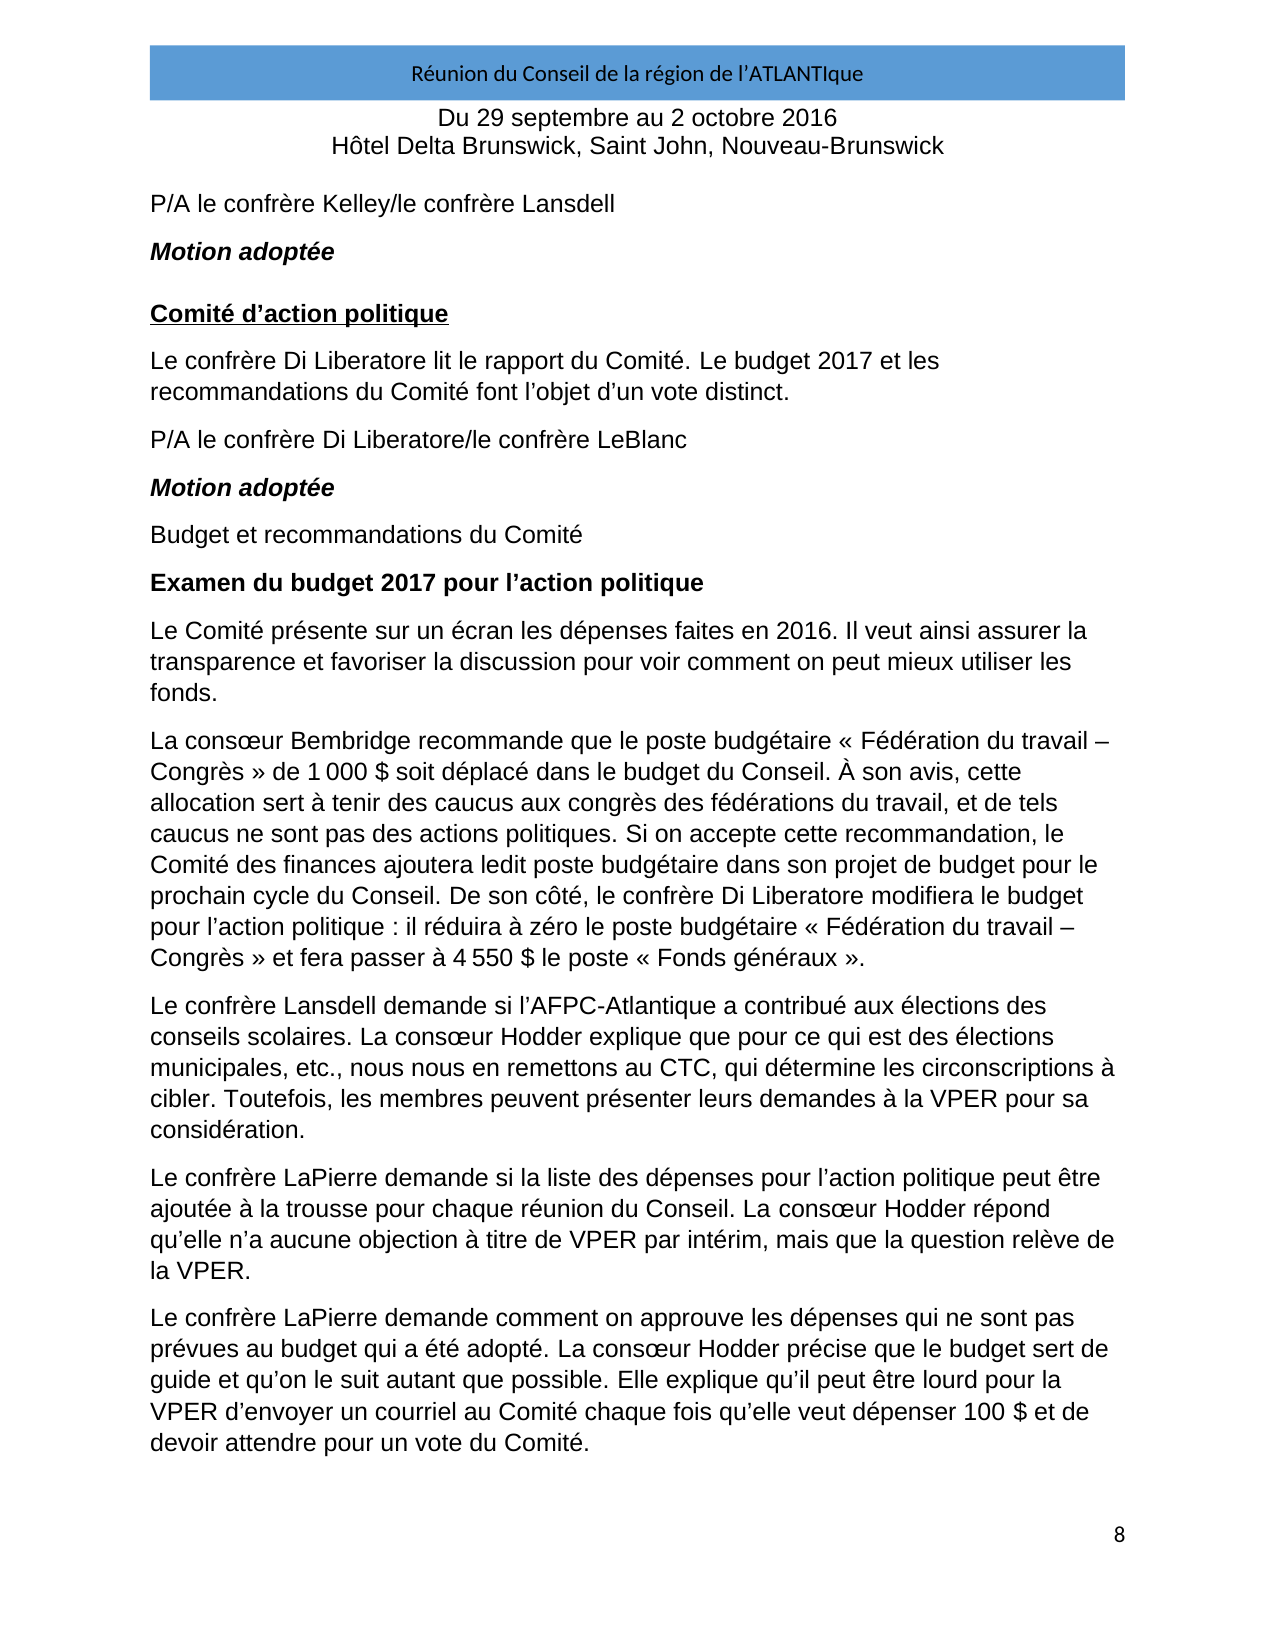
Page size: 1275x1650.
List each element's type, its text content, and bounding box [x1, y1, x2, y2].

text Examen du budget 2017 pour l’action politique [150, 568, 1125, 597]
text Budget et recommandations du Comité [150, 520, 1125, 549]
text Le confrère Lansdell demande si l’AFPC-Atlantique a contribué aux élections des conseils scolaires. La consœur Hodder explique que pour ce qui est des élections municipales, etc., nous nous en remettons au CTC, qui détermine les circonscriptions à cibler. Toutefois, les membres peuvent présenter leurs demandes à la VPER pour sa considération. [150, 991, 1125, 1143]
text La consœur Bembridge recommande que le poste budgétaire « Fédération du travail – Congrès » de 1 000 $ soit déplacé dans le budget du Conseil. À son avis, cette allocation sert à tenir des caucus aux congrès des fédérations du travail, et de tels caucus ne sont pas des actions politiques. Si on accepte cette recommandation, le Comité des finances ajoutera ledit poste budgétaire dans son projet de budget pour le prochain cycle du Conseil. De son côté, le confrère Di Liberatore modifiera le budget pour l’action politique : il réduira à zéro le poste budgétaire « Fédération du travail – Congrès » et fera passer à 4 550 $ le poste « Fonds généraux ». [150, 726, 1125, 972]
text Motion adoptée [150, 236, 1125, 265]
text Le confrère Di Liberatore lit le rapport du Comité. Le budget 2017 et les recommandations du Comité font l’objet d’un vote distinct. [150, 346, 1125, 406]
text P/A le confrère Kelley/le confrère Lansdell [150, 189, 1125, 217]
text Le confrère LaPierre demande si la liste des dépenses pour l’action politique peut être ajoutée à la trousse pour chaque réunion du Conseil. La consœur Hodder répond qu’elle n’a aucune objection à titre de VPER par intérim, mais que la question relève de la VPER. [150, 1162, 1125, 1284]
text Motion adoptée [150, 473, 1125, 501]
text P/A le confrère Di Liberatore/le confrère LeBlanc [150, 425, 1125, 454]
text Comité d’action politique [150, 298, 1125, 327]
text Le Comité présente sur un écran les dépenses faites en 2016. Il veut ainsi assurer la transparence et favoriser la discussion pour voir comment on peut mieux utiliser les fonds. [150, 616, 1125, 707]
text Le confrère LaPierre demande comment on approuve les dépenses qui ne sont pas prévues au budget qui a été adopté. La consœur Hodder précise que le budget sert de guide et qu’on le suit autant que possible. Elle explique qu’il peut être lourd pour la VPER d’envoyer un courriel au Comité chaque fois qu’elle veut dépenser 100 $ et de devoir attendre pour un vote du Comité. [150, 1303, 1125, 1456]
